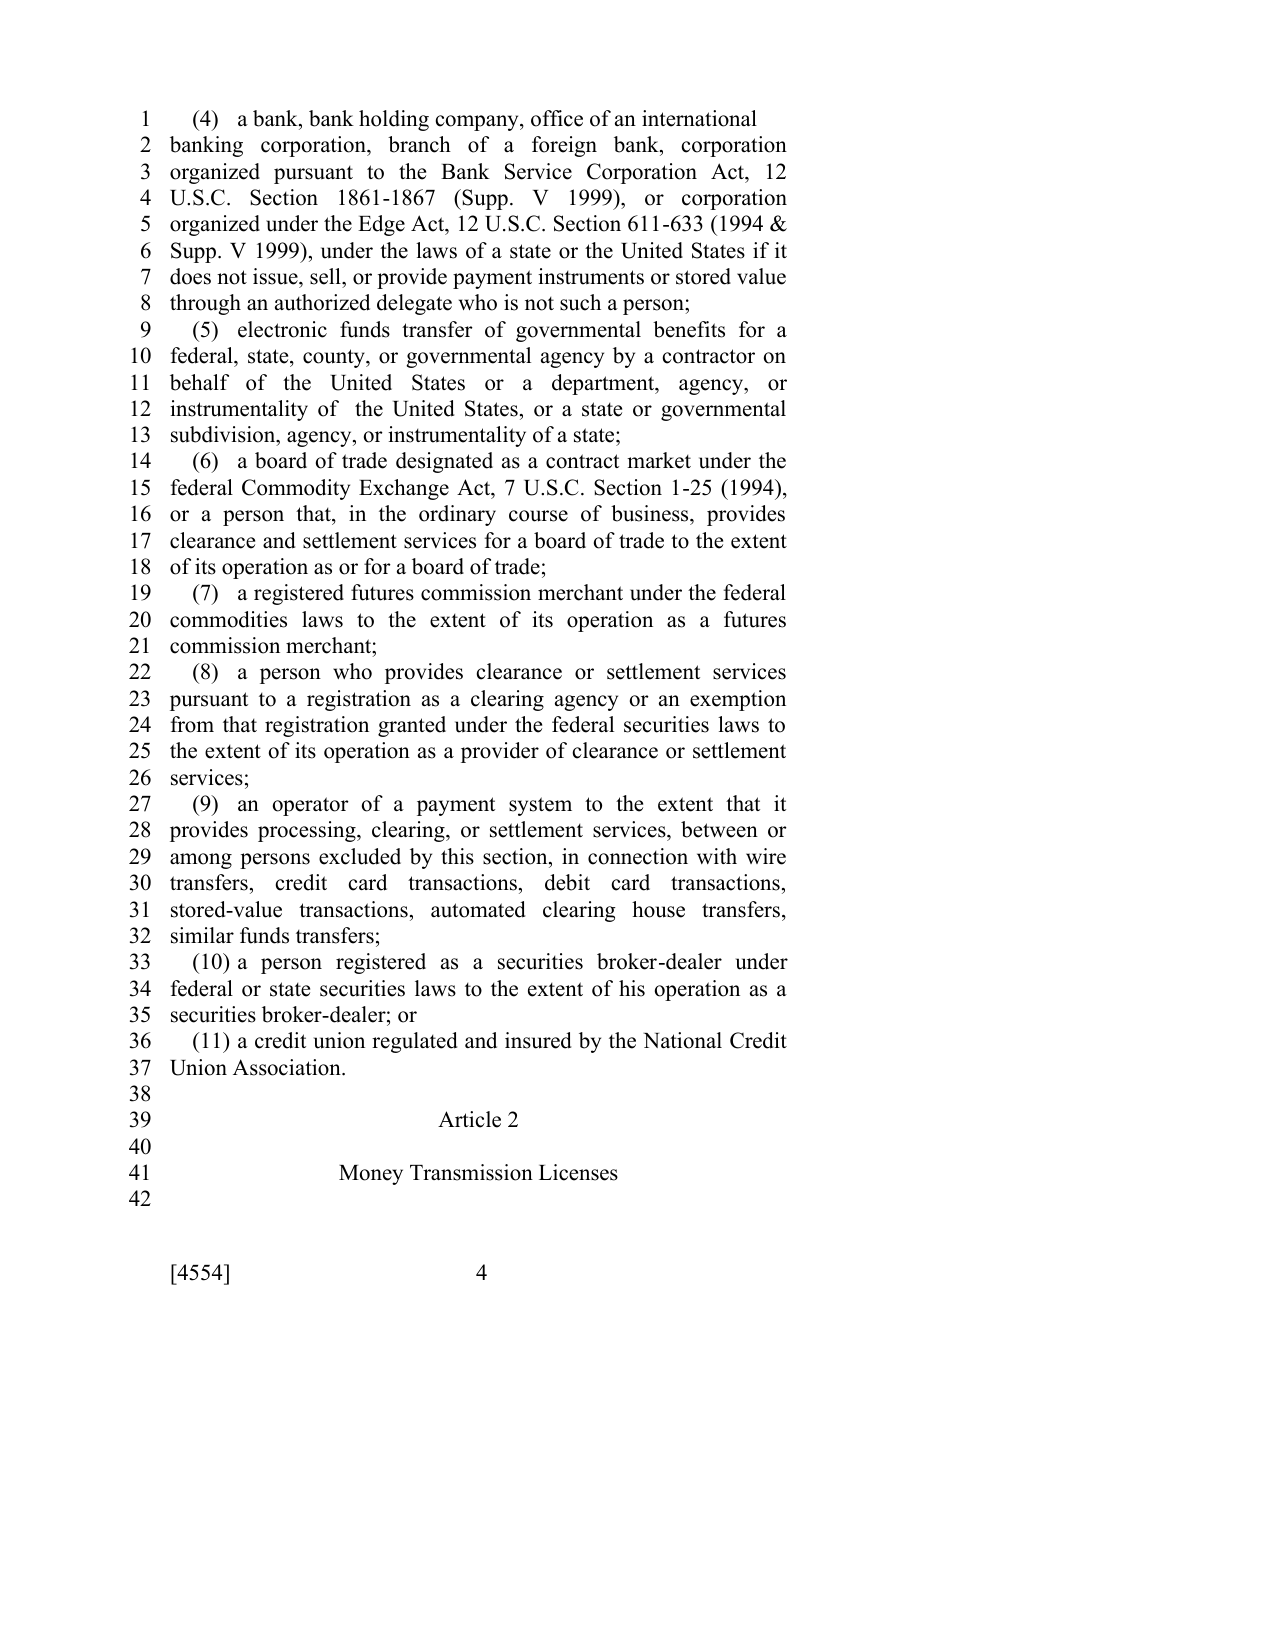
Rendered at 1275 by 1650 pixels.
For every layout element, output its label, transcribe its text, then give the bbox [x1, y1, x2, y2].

text (4) a bank, bank holding company, office of an international [169, 105, 787, 131]
text Article 2 [169, 1106, 787, 1133]
text (8) a person who provides clearance or settlement services pursuant to a registration as a clearing agency or an exemption from that registration granted under the federal securities laws to the extent of its operation as a provider of clearance or settlement services; [169, 658, 787, 790]
text (9) an operator of a payment system to the extent that it provides processing, clearing, or settlement services, between or among persons excluded by this section, in connection with wire transfers, credit card transactions, debit card transactions, stored-value transactions, automated clearing house transfers, similar funds transfers; [169, 790, 787, 948]
text (10) a person registered as a securities broker-dealer under federal or state securities laws to the extent of his operation as a securities broker-dealer; or [169, 948, 787, 1027]
text (6) a board of trade designated as a contract market under the federal Commodity Exchange Act, 7 U.S.C. Section 1-25 (1994), or a person that, in the ordinary course of business, provides clearance and settlement services for a board of trade to the extent of its operation as or for a board of trade; [169, 448, 787, 579]
text Money Transmission Licenses [169, 1159, 787, 1186]
text (11) a credit union regulated and insured by the National Credit Union Association. [169, 1027, 787, 1080]
text banking corporation, branch of a foreign bank, corporation organized pursuant to the Bank Service Corporation Act, 12 U.S.C. Section 1861-1867 (Supp. V 1999), or corporation organized under the Edge Act, 12 U.S.C. Section 611-633 (1994 & Supp. V 1999), under the laws of a state or the United States if it does not issue, sell, or provide payment instruments or stored value through an authorized delegate who is not such a person; [169, 131, 787, 316]
text (7) a registered futures commission merchant under the federal commodities laws to the extent of its operation as a futures commission merchant; [169, 579, 787, 658]
text (5) electronic funds transfer of governmental benefits for a federal, state, county, or governmental agency by a contractor on behalf of the United States or a department, agency, or instrumentality of the United States, or a state or governmental subdivision, agency, or instrumentality of a state; [169, 316, 787, 448]
